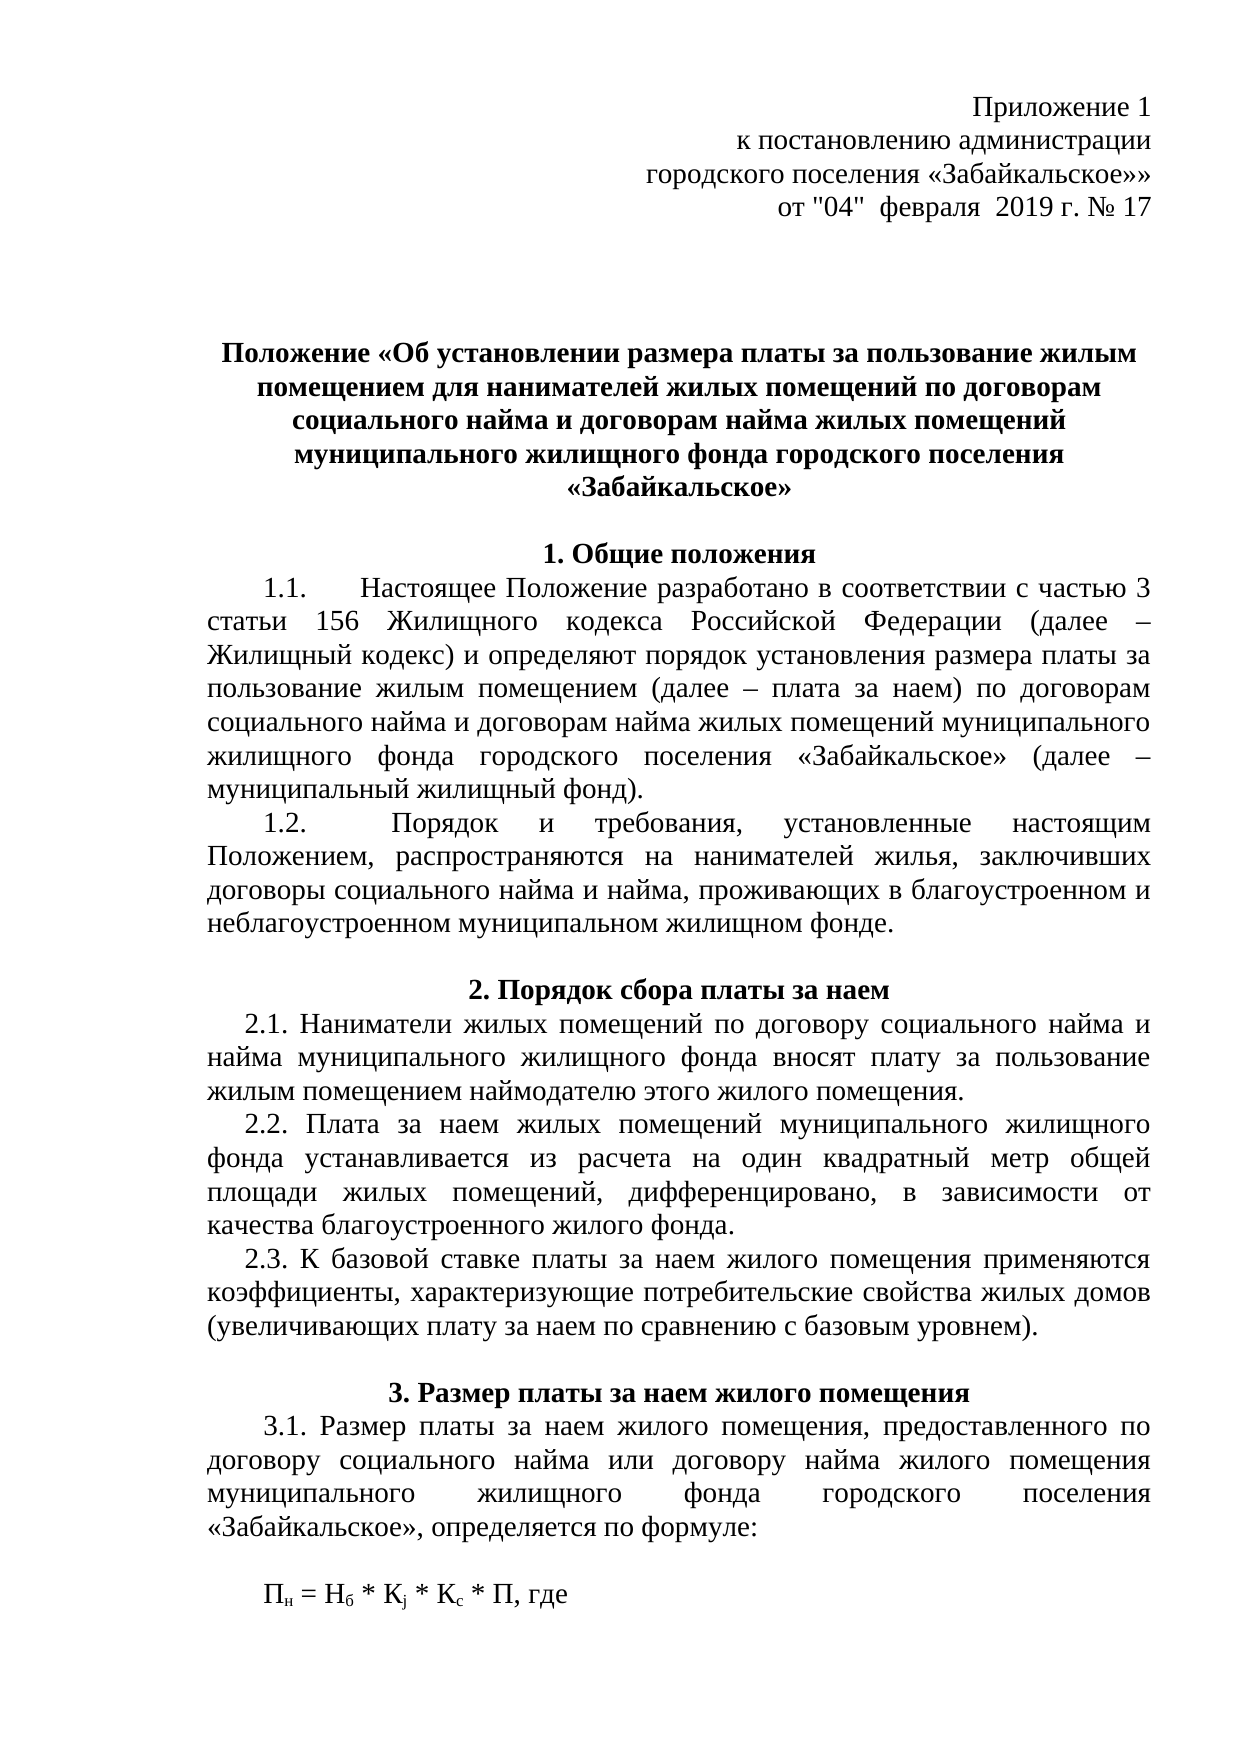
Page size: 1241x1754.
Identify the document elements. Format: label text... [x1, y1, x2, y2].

text от "04" февраля 2019 г. № 17 [207, 189, 1152, 223]
text 1.2. Порядок и требования, установленные настоящим Положением, распространяются на нанимателей жилья, заключивших договоры социального найма и найма, проживающих в благоустроенном и неблагоустроенном муниципальном жилищном фонде. [207, 805, 1152, 939]
text 3. Размер платы за наем жилого помещения [207, 1375, 1152, 1408]
text Пн = Нб * Кj * Кс * П, где [207, 1576, 1152, 1610]
text 3.1. Размер платы за наем жилого помещения, предоставленного по договору социального найма или договору найма жилого помещения муниципального жилищного фонда городского поселения «Забайкальское», определяется по формуле: [207, 1408, 1152, 1543]
text 1.1. Настоящее Положение разработано в соответствии с частью 3 статьи 156 Жилищного кодекса Российской Федерации (далее – Жилищный кодекс) и определяют порядок установления размера платы за пользование жилым помещением (далее – плата за наем) по договорам социального найма и договорам найма жилых помещений муниципального жилищного фонда городского поселения «Забайкальское» (далее – муниципальный жилищный фонд). [207, 570, 1152, 805]
text 2.1. Наниматели жилых помещений по договору социального найма и найма муниципального жилищного фонда вносят плату за пользование жилым помещением наймодателю этого жилого помещения. [207, 1006, 1152, 1107]
text 2. Порядок сбора платы за наем [207, 972, 1152, 1006]
text 2.2. Плата за наем жилых помещений муниципального жилищного фонда устанавливается из расчета на один квадратный метр общей площади жилых помещений, дифференцировано, в зависимости от качества благоустроенного жилого фонда. [207, 1107, 1152, 1241]
text Положение «Об установлении размера платы за пользование жилым помещением для нанимателей жилых помещений по договорам социального найма и договорам найма жилых помещений муниципального жилищного фонда городского поселения «Забайкальское» [207, 335, 1152, 503]
text Приложение 1 [207, 89, 1152, 122]
text к постановлению администрации [207, 122, 1152, 156]
text 1. Общие положения [207, 536, 1152, 570]
text городского поселения «Забайкальское»» [207, 156, 1152, 189]
text 2.3. К базовой ставке платы за наем жилого помещения применяются коэффициенты, характеризующие потребительские свойства жилых домов (увеличивающих плату за наем по сравнению с базовым уровнем). [207, 1241, 1152, 1341]
